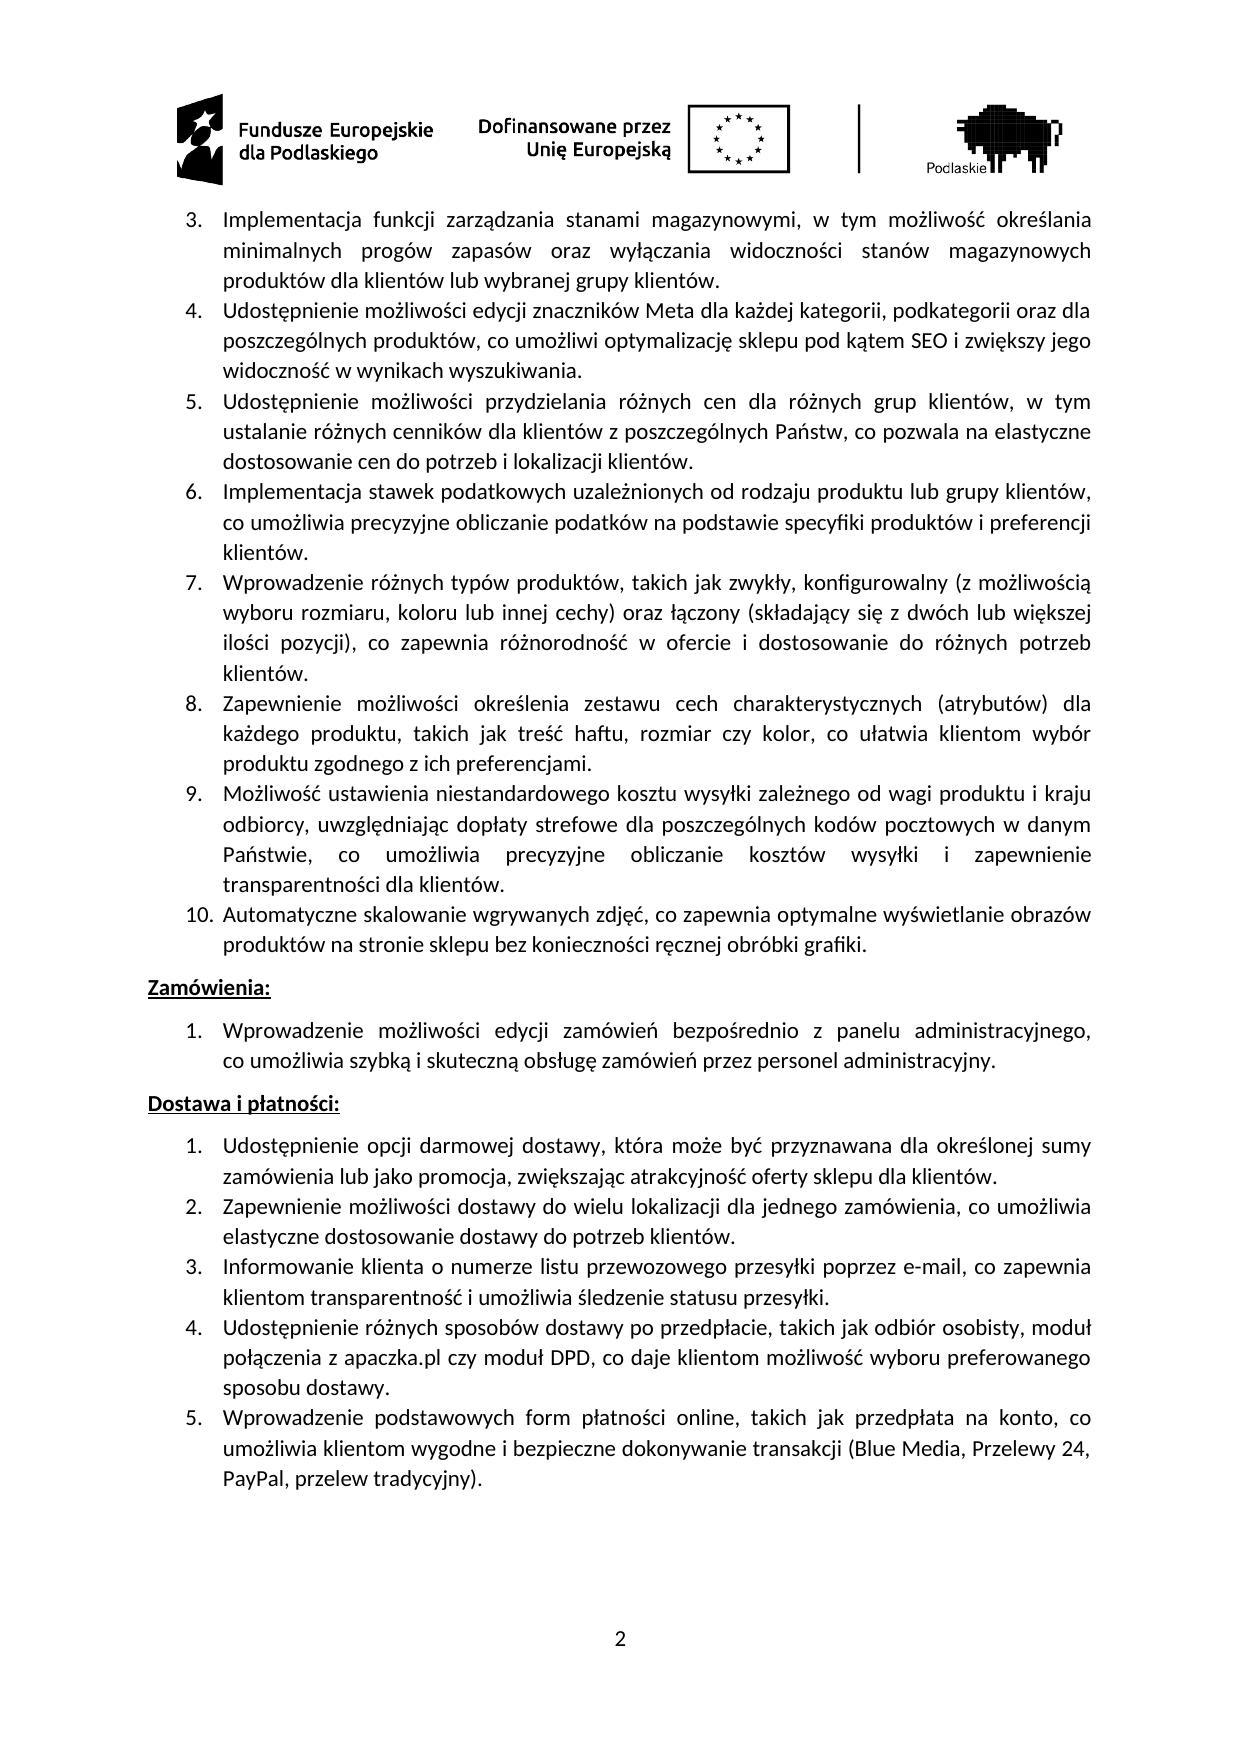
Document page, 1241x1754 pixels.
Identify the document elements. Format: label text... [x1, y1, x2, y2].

list Automatyczne skalowanie wgrywanych zdjęć, co zapewnia optymalne wyświetlanie obrazów produktów na stronie sklepu bez konieczności ręcznej obróbki grafiki. [185, 900, 1093, 959]
list Zapewnienie możliwości określenia zestawu cech charakterystycznych (atrybutów) dla każdego produktu, takich jak treść haftu, rozmiar czy kolor, co ułatwia klientom wybór produktu zgodnego z ich preferencjami. [185, 689, 1093, 777]
text Zamówienia: [148, 973, 1093, 1001]
list Udostępnienie możliwości przydzielania różnych cen dla różnych grup klientów, w tym ustalanie różnych cenników dla klientów z poszczególnych Państw, co pozwala na elastyczne dostosowanie cen do potrzeb i lokalizacji klientów. [185, 387, 1093, 475]
list Wprowadzenie możliwości edycji zamówień bezpośrednio z panelu administracyjnego, co umożliwia szybką i skuteczną obsługę zamówień przez personel administracyjny. [185, 1016, 1093, 1074]
list Udostępnienie różnych sposobów dostawy po przedpłacie, takich jak odbiór osobisty, moduł połączenia z apaczka.pl czy moduł DPD, co daje klientom możliwość wyboru preferowanego sposobu dostawy. [185, 1313, 1093, 1401]
list Implementacja funkcji zarządzania stanami magazynowymi, w tym możliwość określania minimalnych progów zapasów oraz wyłączania widoczności stanów magazynowych produktów dla klientów lub wybranej grupy klientów. [185, 206, 1093, 294]
list Udostępnienie możliwości edycji znaczników Meta dla każdej kategorii, podkategorii oraz dla poszczególnych produktów, co umożliwi optymalizację sklepu pod kątem SEO i zwiększy jego widoczność w wynikach wyszukiwania. [185, 296, 1093, 385]
list Udostępnienie opcji darmowej dostawy, która może być przyznawana dla określonej sumy zamówienia lub jako promocja, zwiększając atrakcyjność oferty sklepu dla klientów. [185, 1132, 1093, 1190]
picture [147, 73, 1093, 206]
list Wprowadzenie różnych typów produktów, takich jak zwykły, konfigurowalny (z możliwością wyboru rozmiaru, koloru lub innej cechy) oraz łączony (składający się z dwóch lub większej ilości pozycji), co zapewnia różnorodność w ofercie i dostosowanie do różnych potrzeb klientów. [185, 568, 1093, 687]
list Implementacja stawek podatkowych uzależnionych od rodzaju produktu lub grupy klientów, co umożliwia precyzyjne obliczanie podatków na podstawie specyfiki produktów i preferencji klientów. [185, 477, 1093, 566]
list Możliwość ustawienia niestandardowego kosztu wysyłki zależnego od wagi produktu i kraju odbiorcy, uwzględniając dopłaty strefowe dla poszczególnych kodów pocztowych w danym Państwie, co umożliwia precyzyjne obliczanie kosztów wysyłki i zapewnienie transparentności dla klientów. [185, 779, 1093, 898]
list Informowanie klienta o numerze listu przewozowego przesyłki poprzez e-mail, co zapewnia klientom transparentność i umożliwia śledzenie statusu przesyłki. [185, 1252, 1093, 1311]
text Dostawa i płatności: [148, 1089, 1093, 1117]
list Wprowadzenie podstawowych form płatności online, takich jak przedpłata na konto, co umożliwia klientom wygodne i bezpieczne dokonywanie transakcji (Blue Media, Przelewy 24, PayPal, przelew tradycyjny). [185, 1403, 1093, 1492]
list Zapewnienie możliwości dostawy do wielu lokalizacji dla jednego zamówienia, co umożliwia elastyczne dostosowanie dostawy do potrzeb klientów. [185, 1192, 1093, 1250]
